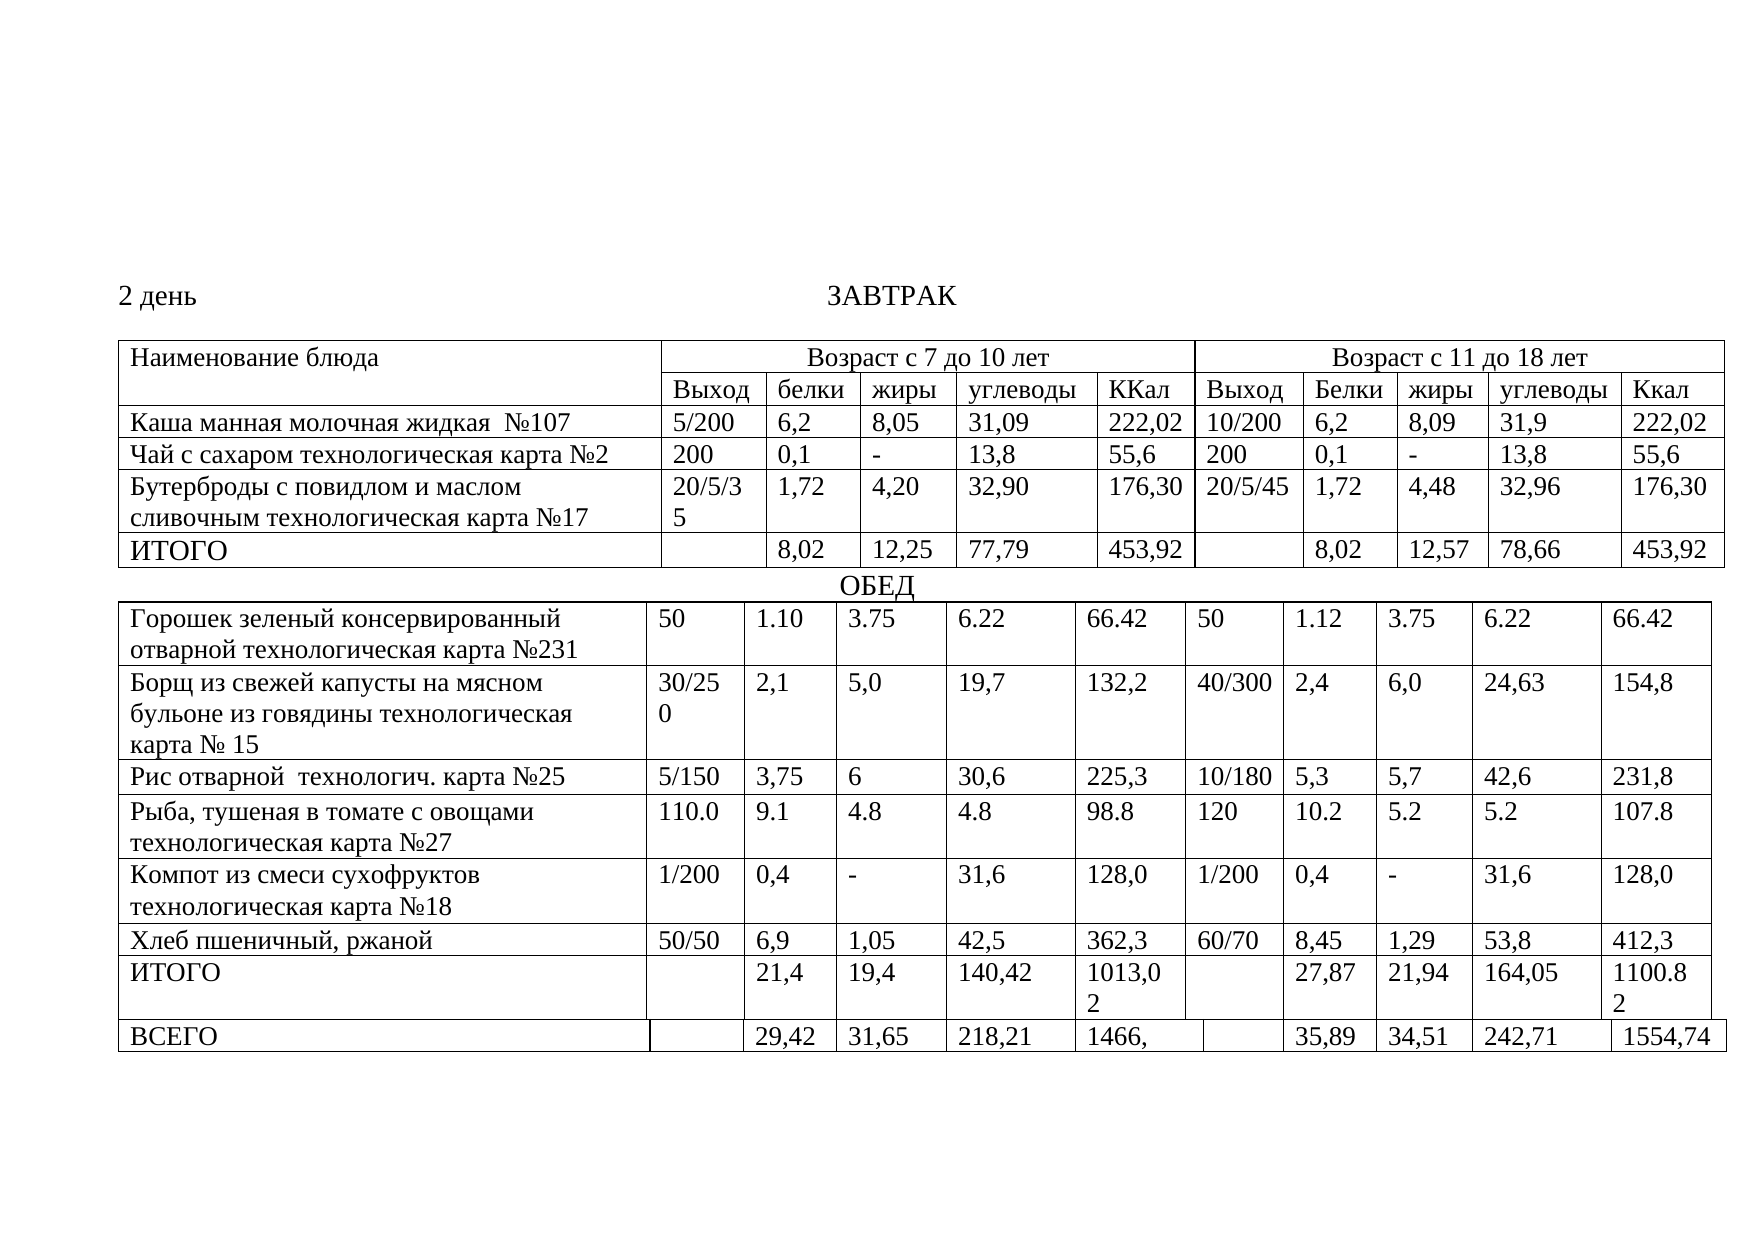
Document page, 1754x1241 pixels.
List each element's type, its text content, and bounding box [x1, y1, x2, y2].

table_cell 1,72 [1304, 470, 1397, 532]
table_cell 20/5/35 [662, 470, 766, 532]
table_cell Хлеб пшеничный, ржаной [119, 924, 646, 955]
table_header Возраст с 7 до 10 лет [662, 341, 1194, 372]
table_cell 60/70 [1186, 924, 1283, 955]
table_cell Выход [1196, 373, 1303, 404]
table_header 50 [1186, 603, 1283, 665]
table_cell Борщ из свежей капусты на мясном бульоне из говядины технологическая карта № 15 [119, 666, 646, 759]
table_cell Рис отварной технологич. карта №25 [119, 760, 646, 794]
table_header Горошек зеленый консервированный отварной технологическая карта №231 [119, 603, 646, 665]
table_cell [647, 956, 744, 1019]
table_cell 140,42 [947, 956, 1075, 1019]
table_cell 19,7 [947, 666, 1075, 759]
table_cell 98.8 [1076, 795, 1185, 858]
table_cell Чай с сахаром технологическая карта №2 [119, 438, 661, 469]
table_cell 12,57 [1398, 533, 1488, 567]
table_cell белки [767, 373, 860, 404]
table_cell 2,4 [1284, 666, 1376, 759]
table_cell 42,5 [947, 924, 1075, 955]
table_cell 12,25 [861, 533, 956, 567]
table_cell 5,0 [837, 666, 946, 759]
table_cell 1,29 [1377, 924, 1472, 955]
table_cell 10.2 [1284, 795, 1376, 858]
table_cell 31,09 [957, 406, 1097, 437]
table_cell 8,45 [1284, 924, 1376, 955]
table_cell 5,3 [1284, 760, 1376, 794]
table_header 66.42 [1076, 603, 1185, 665]
table_cell 2,1 [745, 666, 836, 759]
table_cell 53,8 [1473, 924, 1601, 955]
table_cell жиры [861, 373, 956, 404]
table_cell 10/180 [1186, 760, 1283, 794]
table_cell 412,3 [1602, 924, 1711, 955]
table_cell 13,8 [957, 438, 1097, 469]
table_header 50 [647, 603, 744, 665]
table_cell 21,4 [745, 956, 836, 1019]
table_cell 19,4 [837, 956, 946, 1019]
table_cell 31,9 [1489, 406, 1621, 437]
table_cell 222,02 [1098, 406, 1194, 437]
table_cell 1/200 [1186, 859, 1283, 923]
table_cell 1,05 [837, 924, 946, 955]
table_header Возраст с 11 до 18 лет [1196, 341, 1724, 372]
table_cell Бутерброды с повидлом и маслом сливочным технологическая карта №17 [119, 470, 661, 532]
table_cell 8,05 [861, 406, 956, 437]
table_cell 8,09 [1398, 406, 1488, 437]
table_cell 40/300 [1186, 666, 1283, 759]
table_cell 120 [1186, 795, 1283, 858]
table_cell 29,42 [744, 1020, 836, 1051]
table_header 66.42 [1602, 603, 1711, 665]
table_cell 5/150 [647, 760, 744, 794]
table_cell 5,7 [1377, 760, 1472, 794]
table_cell 4,20 [861, 470, 956, 532]
table_cell 1466, [1076, 1020, 1203, 1051]
table_cell 231,8 [1602, 760, 1711, 794]
table_cell 176,30 [1622, 470, 1724, 532]
table_cell 128,0 [1602, 859, 1711, 923]
table_cell 42,6 [1473, 760, 1601, 794]
table_cell 35,89 [1284, 1020, 1376, 1051]
table_cell Белки [1304, 373, 1397, 404]
table_cell 4,48 [1398, 470, 1488, 532]
table_cell 32,90 [957, 470, 1097, 532]
table_cell 8,02 [1304, 533, 1397, 567]
table_cell 31,6 [947, 859, 1075, 923]
table_cell 8,02 [767, 533, 860, 567]
table_cell [662, 533, 766, 567]
table_header 1.10 [745, 603, 836, 665]
table_cell - [861, 438, 956, 469]
table_cell Рыба, тушеная в томате с овощами технологическая карта №27 [119, 795, 646, 858]
table_cell 242,71 [1473, 1020, 1611, 1051]
table_cell 6,9 [745, 924, 836, 955]
table_cell 5.2 [1473, 795, 1601, 858]
table_cell 0,1 [767, 438, 860, 469]
table_cell 77,79 [957, 533, 1097, 567]
table_cell 55,6 [1622, 438, 1724, 469]
table_cell [1204, 1020, 1283, 1051]
table_cell - [837, 859, 946, 923]
table_cell [1196, 533, 1303, 567]
table_cell 20/5/45 [1196, 470, 1303, 532]
table_cell 0,4 [1284, 859, 1376, 923]
table_cell 30/250 [647, 666, 744, 759]
table_header 3.75 [1377, 603, 1472, 665]
table_cell 50/50 [647, 924, 744, 955]
table_cell 1554,74 [1612, 1020, 1726, 1051]
table_cell жиры [1398, 373, 1488, 404]
table_cell ВСЕГО [119, 1020, 649, 1051]
table_cell 34,51 [1377, 1020, 1472, 1051]
table_cell 6 [837, 760, 946, 794]
table_cell 1013,02 [1076, 956, 1185, 1019]
table_cell 6,2 [1304, 406, 1397, 437]
table_cell 30,6 [947, 760, 1075, 794]
table_cell Компот из смеси сухофруктов технологическая карта №18 [119, 859, 646, 923]
table_cell 4.8 [947, 795, 1075, 858]
table_cell 200 [1196, 438, 1303, 469]
table_cell 9.1 [745, 795, 836, 858]
table_header 3.75 [837, 603, 946, 665]
table_cell 218,21 [947, 1020, 1075, 1051]
table_header 1.12 [1284, 603, 1376, 665]
table_cell 200 [662, 438, 766, 469]
table_cell 24,63 [1473, 666, 1601, 759]
table_cell ИТОГО [119, 956, 646, 1019]
table_cell [1186, 956, 1283, 1019]
table_cell 0,1 [1304, 438, 1397, 469]
table_cell 225,3 [1076, 760, 1185, 794]
table_cell 107.8 [1602, 795, 1711, 858]
table_header Наименование блюда [119, 341, 661, 404]
table_cell 31,6 [1473, 859, 1601, 923]
table_cell ККал [1098, 373, 1194, 404]
table_cell 10/200 [1196, 406, 1303, 437]
table_cell 453,92 [1622, 533, 1724, 567]
table_cell 110.0 [647, 795, 744, 858]
table_cell 31,65 [837, 1020, 946, 1051]
table_cell 1/200 [647, 859, 744, 923]
table_cell 164,05 [1473, 956, 1601, 1019]
table_cell 0,4 [745, 859, 836, 923]
table_cell 176,30 [1098, 470, 1194, 532]
table_cell 13,8 [1489, 438, 1621, 469]
table_cell 55,6 [1098, 438, 1194, 469]
table_cell 1,72 [767, 470, 860, 532]
table_cell 1100.82 [1602, 956, 1711, 1019]
text ОБЕД [118, 568, 1636, 601]
table_cell 27,87 [1284, 956, 1376, 1019]
table_cell Ккал [1622, 373, 1724, 404]
table_cell Каша манная молочная жидкая №107 [119, 406, 661, 437]
table_cell углеводы [957, 373, 1097, 404]
table_cell [651, 1020, 743, 1051]
table_cell 3,75 [745, 760, 836, 794]
table_cell 154,8 [1602, 666, 1711, 759]
table_cell 21,94 [1377, 956, 1472, 1019]
text 2 день ЗАВТРАК [118, 278, 1636, 311]
table_cell 128,0 [1076, 859, 1185, 923]
table_cell - [1398, 438, 1488, 469]
table_cell 6,2 [767, 406, 860, 437]
table_cell Выход [662, 373, 766, 404]
table_cell 5/200 [662, 406, 766, 437]
table_cell 4.8 [837, 795, 946, 858]
table_cell 78,66 [1489, 533, 1621, 567]
table_header 6.22 [1473, 603, 1601, 665]
table_cell ИТОГО [119, 533, 661, 567]
table_header 6.22 [947, 603, 1075, 665]
table_cell - [1377, 859, 1472, 923]
table_cell 5.2 [1377, 795, 1472, 858]
table_cell 32,96 [1489, 470, 1621, 532]
table_cell 6,0 [1377, 666, 1472, 759]
table_cell 362,3 [1076, 924, 1185, 955]
table_cell 453,92 [1098, 533, 1194, 567]
table_cell 222,02 [1622, 406, 1724, 437]
table_cell 132,2 [1076, 666, 1185, 759]
table_cell углеводы [1489, 373, 1621, 404]
